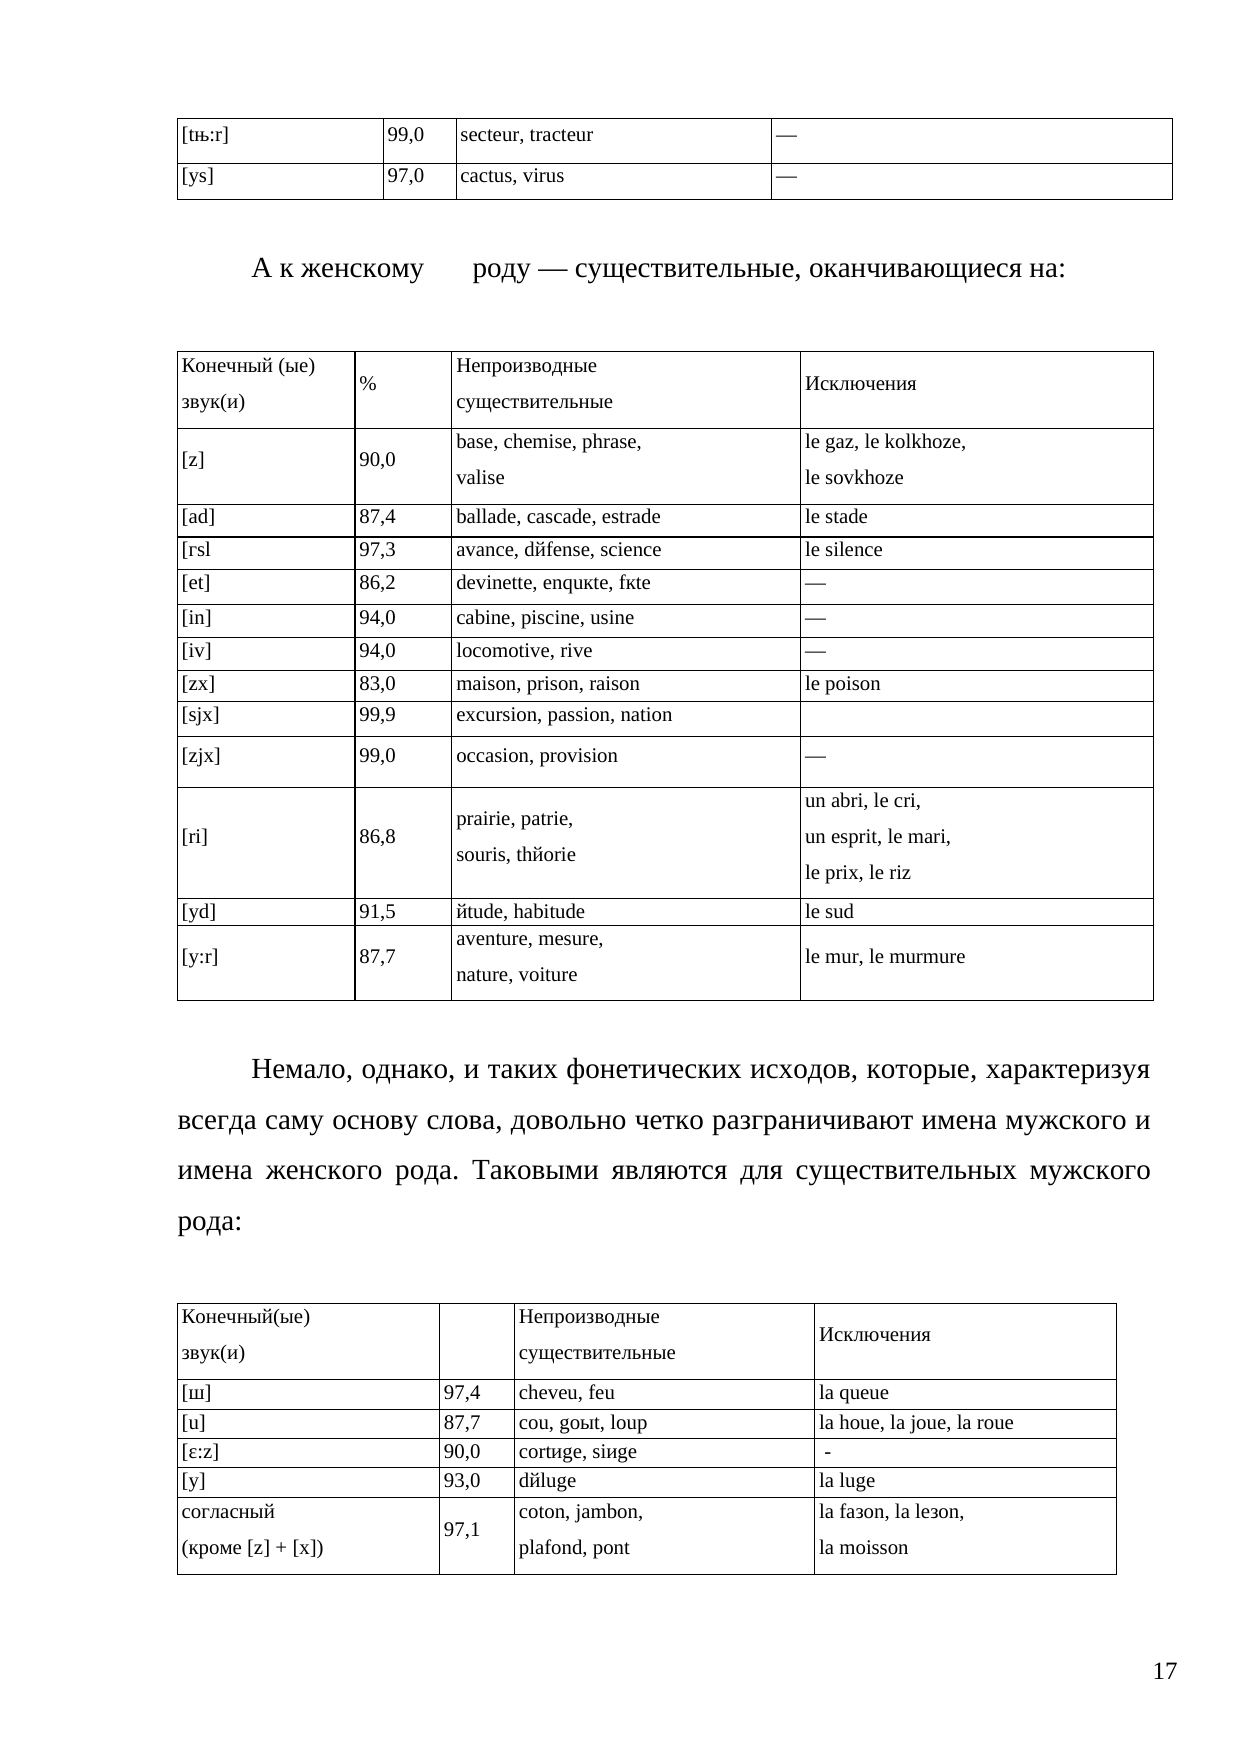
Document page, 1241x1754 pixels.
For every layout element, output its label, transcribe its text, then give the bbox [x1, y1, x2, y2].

table_cell 94,0 [356, 638, 451, 670]
table_cell 97,3 [356, 538, 451, 569]
table_cell йtude, habitude [452, 899, 800, 925]
table_cell — [772, 164, 1172, 199]
table_cell cheveu, feu [515, 1380, 814, 1408]
table_cell 87,4 [356, 505, 451, 536]
table_cell [tњ:r] [178, 119, 383, 162]
table_cell la queue [815, 1380, 1116, 1408]
table_cell — [801, 737, 1153, 787]
table_cell [гsl [178, 538, 354, 569]
table_header Конечный (ые) звук(и) [178, 352, 354, 428]
table_cell locomotive, rive [452, 638, 800, 670]
table_header Исключения [801, 352, 1153, 428]
table_cell согласный (кроме [z] + [х]) [178, 1498, 439, 1574]
table_cell 99,0 [356, 737, 451, 787]
table_cell 91,5 [356, 899, 451, 925]
table_cell — [801, 638, 1153, 670]
table_cell [y:r] [178, 926, 354, 1000]
table_cell 94,0 [356, 605, 451, 637]
table_cell [ш] [178, 1380, 439, 1408]
table_cell 97,0 [384, 164, 456, 199]
table_cell 86,8 [356, 788, 451, 898]
table_cell la houe, la joue, la roue [815, 1410, 1116, 1437]
table_cell [ys] [178, 164, 383, 199]
table_cell - [815, 1439, 1116, 1467]
table_header Непроизводные существительные [515, 1304, 814, 1379]
table_cell prairie, patrie, souris, thйorie [452, 788, 800, 898]
table_cell [ε:z] [178, 1439, 439, 1467]
table_cell le mur, le murmure [801, 926, 1153, 1000]
table_cell — [801, 605, 1153, 637]
table_cell dйluge [515, 1468, 814, 1497]
table_cell [et] [178, 570, 354, 604]
table_cell [801, 702, 1153, 736]
table_header Конечный(ые) звук(и) [178, 1304, 439, 1379]
table_cell [in] [178, 605, 354, 637]
table_cell 97,1 [440, 1498, 514, 1574]
table_cell excursion, passion, nation [452, 702, 800, 736]
table_cell la luge [815, 1468, 1116, 1497]
table_cell cou, goыt, loup [515, 1410, 814, 1437]
table_cell [ad] [178, 505, 354, 536]
table_cell maison, prison, raison [452, 671, 800, 701]
table_cell base, chemise, phrase, valise [452, 429, 800, 503]
table_cell [zjх] [178, 737, 354, 787]
table_cell [z] [178, 429, 354, 503]
table_cell le silence [801, 538, 1153, 569]
table_cell 90,0 [440, 1439, 514, 1467]
table_cell 86,2 [356, 570, 451, 604]
table_cell [sjх] [178, 702, 354, 736]
table_cell aventure, mesure, nature, voiture [452, 926, 800, 1000]
table_cell ballade, cascade, estrade [452, 505, 800, 536]
table_cell 93,0 [440, 1468, 514, 1497]
table_cell 83,0 [356, 671, 451, 701]
table_cell [y] [178, 1468, 439, 1497]
table_cell devinette, enquкte, fкte [452, 570, 800, 604]
table_cell 97,4 [440, 1380, 514, 1408]
table_cell 99,9 [356, 702, 451, 736]
table_header Исключения [815, 1304, 1116, 1379]
table_cell — [772, 119, 1172, 162]
table_cell coton, jambon, plafond, pont [515, 1498, 814, 1574]
table_cell la faзon, la leзon, la moisson [815, 1498, 1116, 1574]
table_cell cortиge, siиge [515, 1439, 814, 1467]
table_cell le poison [801, 671, 1153, 701]
table_cell avance, dйfense, science [452, 538, 800, 569]
table_cell le stade [801, 505, 1153, 536]
table_cell cactus, virus [457, 164, 771, 199]
table_cell [yd] [178, 899, 354, 925]
table_cell 87,7 [356, 926, 451, 1000]
table_cell secteur, tracteur [457, 119, 771, 162]
table_cell [iv] [178, 638, 354, 670]
table_cell le gaz, le kolkhoze, le sovkhoze [801, 429, 1153, 503]
table_cell [zх] [178, 671, 354, 701]
table_cell — [801, 570, 1153, 604]
table_header [440, 1304, 514, 1379]
table_header Непроизводные существительные [452, 352, 800, 428]
table_cell 99,0 [384, 119, 456, 162]
table_cell [ri] [178, 788, 354, 898]
table_cell un abri, le cri, un esprit, le mari, le prix, le riz [801, 788, 1153, 898]
table_cell 87,7 [440, 1410, 514, 1437]
table_header % [356, 352, 451, 428]
table_cell 90,0 [356, 429, 451, 503]
table_cell [u] [178, 1410, 439, 1437]
table_cell cabine, piscine, usine [452, 605, 800, 637]
table_cell le sud [801, 899, 1153, 925]
text Немало, однако, и таких фонетических исходов, которые, характеризуя всегда саму основу слова, довольно четко разграничивают имена мужского и имена женского рода. Таковыми являются для существительных мужского рода: [177, 1052, 1152, 1236]
table_cell occasion, provision [452, 737, 800, 787]
text A к женскому роду — существительные, оканчивающиеся на: [177, 251, 1152, 284]
